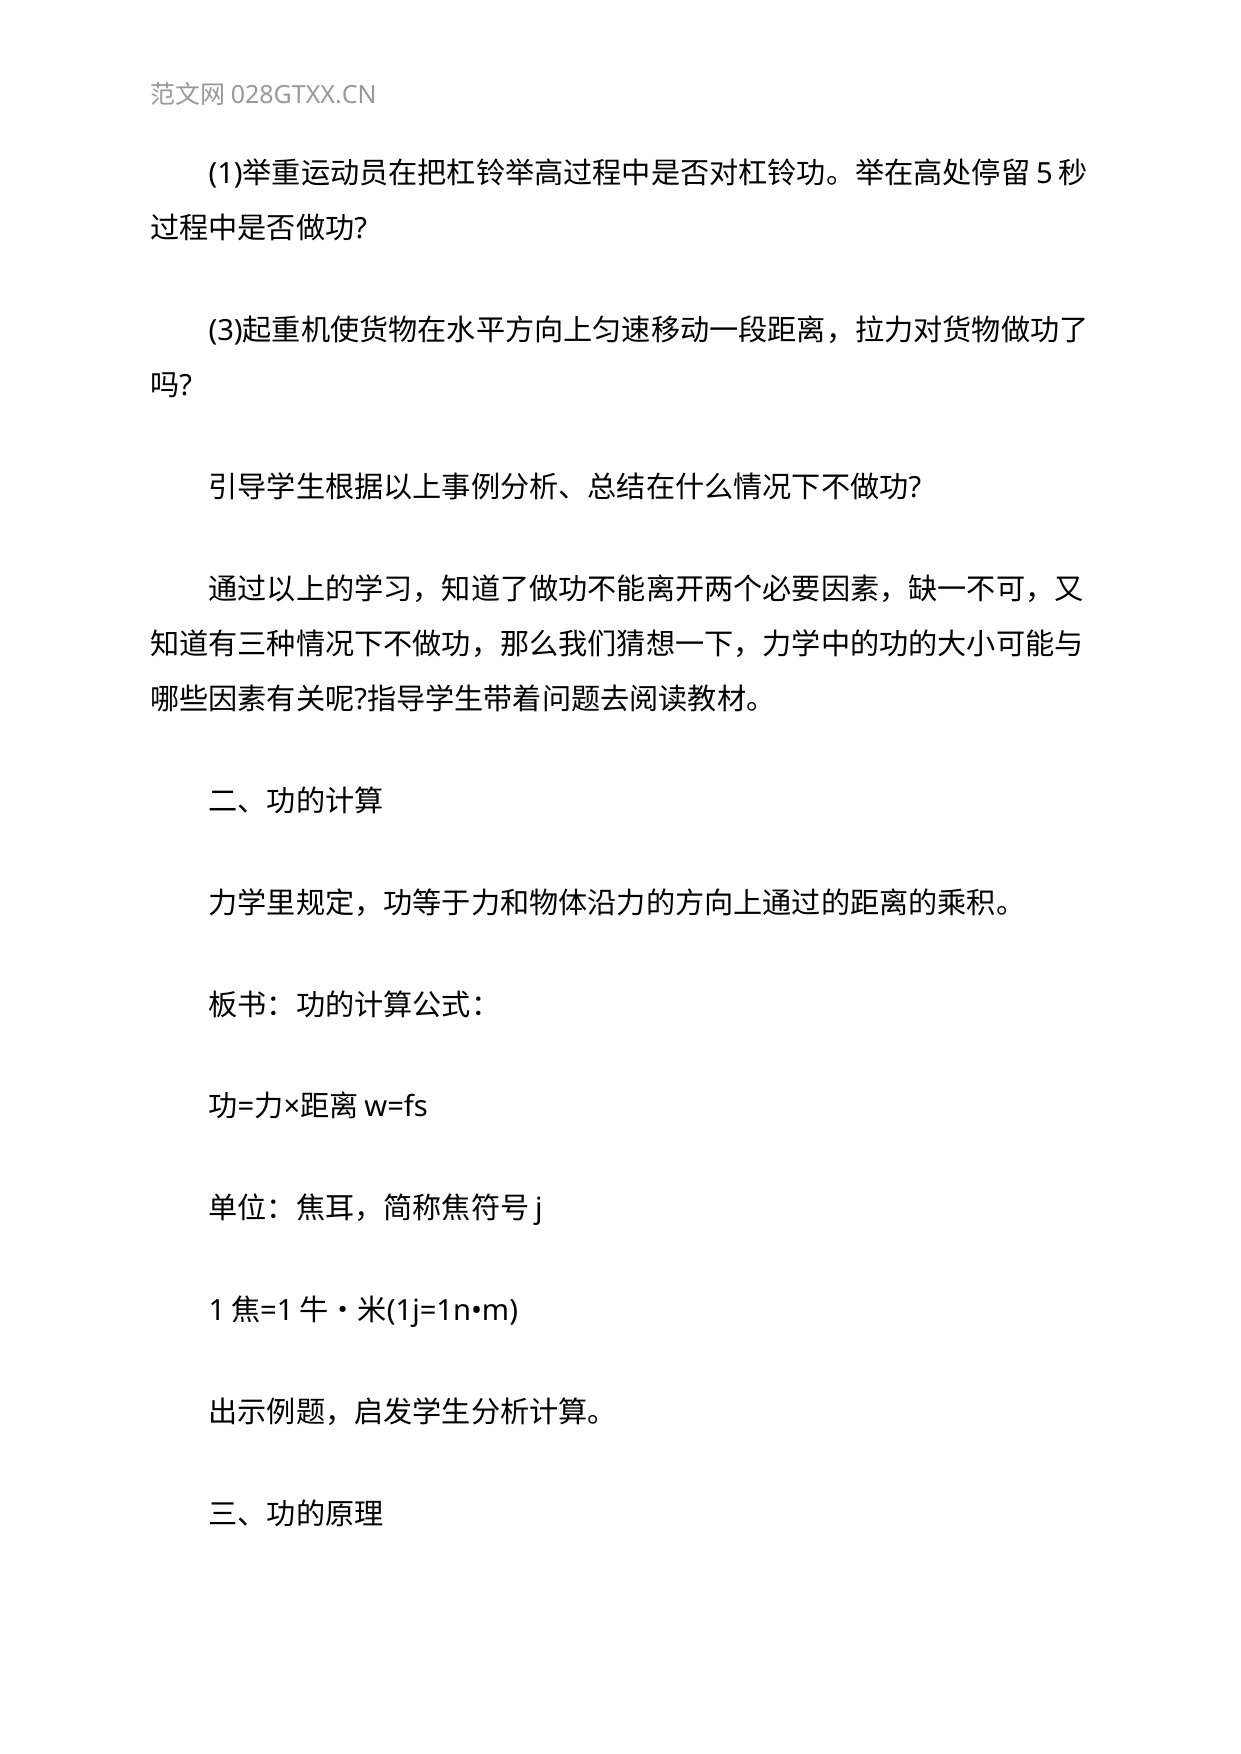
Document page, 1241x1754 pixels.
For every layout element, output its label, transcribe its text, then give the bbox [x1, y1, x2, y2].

text 出示例题，启发学生分析计算。 [150, 1389, 1090, 1431]
text 引导学生根据以上事例分析、总结在什么情况下不做功? [150, 464, 1090, 506]
text 二、功的计算 [150, 778, 1090, 820]
text 功=力×距离w=fs [150, 1083, 1090, 1125]
text (3)起重机使货物在水平方向上匀速移动一段距离，拉力对货物做功了吗? [150, 307, 1090, 404]
text 板书：功的计算公式： [150, 981, 1090, 1023]
text 三、功的原理 [150, 1491, 1090, 1533]
text (1)举重运动员在把杠铃举高过程中是否对杠铃功。举在高处停留5秒过程中是否做功? [150, 150, 1090, 247]
text 1焦=1牛•米(1j=1n•m) [150, 1287, 1090, 1329]
text 力学里规定，功等于力和物体沿力的方向上通过的距离的乘积。 [150, 879, 1090, 922]
text 通过以上的学习，知道了做功不能离开两个必要因素，缺一不可，又知道有三种情况下不做功，那么我们猜想一下，力学中的功的大小可能与哪些因素有关呢?指导学生带着问题去阅读教材。 [150, 566, 1090, 718]
text 单位：焦耳，简称焦符号j [150, 1185, 1090, 1227]
